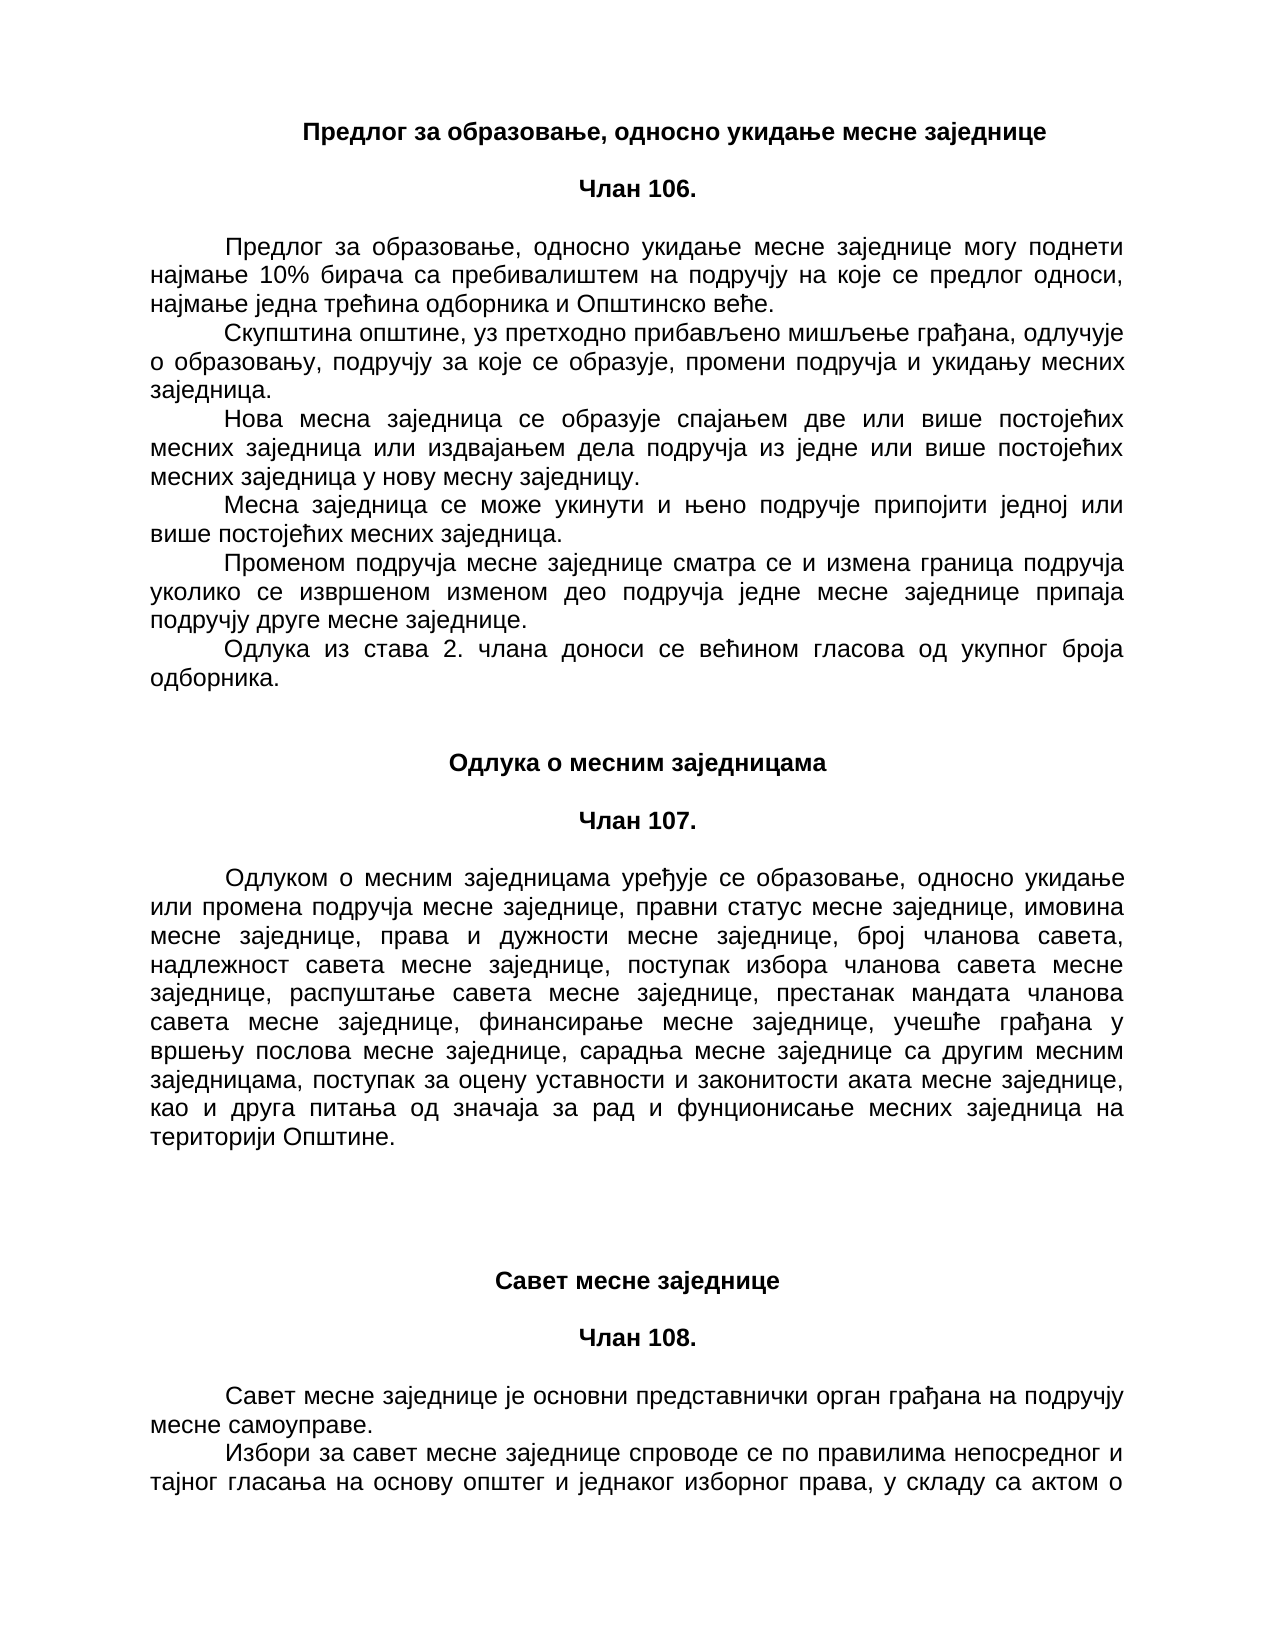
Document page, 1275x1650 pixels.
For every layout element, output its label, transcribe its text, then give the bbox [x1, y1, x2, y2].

text Одлука из става 2. члана доноси се већином гласова од укупног броја одборника. [150, 634, 1125, 719]
text Месна заједница се може укинути и њено подручје припојити једној или више постојећих месних заједница. [150, 490, 1125, 548]
text Члан 107. [150, 806, 1125, 834]
text Члан 108. [150, 1323, 1125, 1352]
text Одлука о месним заједницама [150, 748, 1125, 777]
text Нова месна заједница се образује спајањем две или више постојећих месних заједница или издвајањем дела подручја из једне или више постојећих месних заједница у нову месну заједницу. [150, 404, 1125, 490]
text Предлог за образовање, односно укидање месне заједнице могу поднети најмање 10% бирача са пребивалиштем на подручју на које се предлог односи, најмање једна трећина одборника и Општинско веће. [150, 232, 1125, 318]
text Скупштина општине, уз претходно прибављено мишљење грађана, одлучује о образовању, подручју за које се образује, промени подручја и укидању месних заједница. [150, 318, 1125, 404]
text Предлог за образовање, односно укидање месне заједнице [150, 117, 1125, 145]
text Одлуком о месним заједницама уређује се образовање, односно укидање или променa подручја месне заједнице, правни статус месне заједнице, имовина месне заједнице, права и дужности месне заједнице, број чланова савета, надлежност савета месне заједнице, поступак избора чланова савета месне заједнице, распуштање савета месне заједнице, престанак мандата чланова савета месне заједнице, финансирање месне заједнице, учешће грађана у вршењу послова месне заједнице, сарадња месне заједнице са другим месним заједницама, поступак за оцену уставности и законитости аката месне заједнице, као и друга питања од значаја за рад и фунционисање месних заједница на територији Општине. [150, 863, 1125, 1151]
text Променом подручја месне заједнице сматра се и измена граница подручја уколико се извршеном изменом део подручја једне месне заједнице припаја подручју друге месне заједнице. [150, 548, 1125, 634]
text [150, 1438, 1125, 1496]
text Члан 106. [150, 174, 1125, 203]
text Савет месне заједнице је основни представнички орган грађана на подручју месне самоуправе. [150, 1381, 1125, 1438]
text Савет месне заједнице [150, 1266, 1125, 1294]
